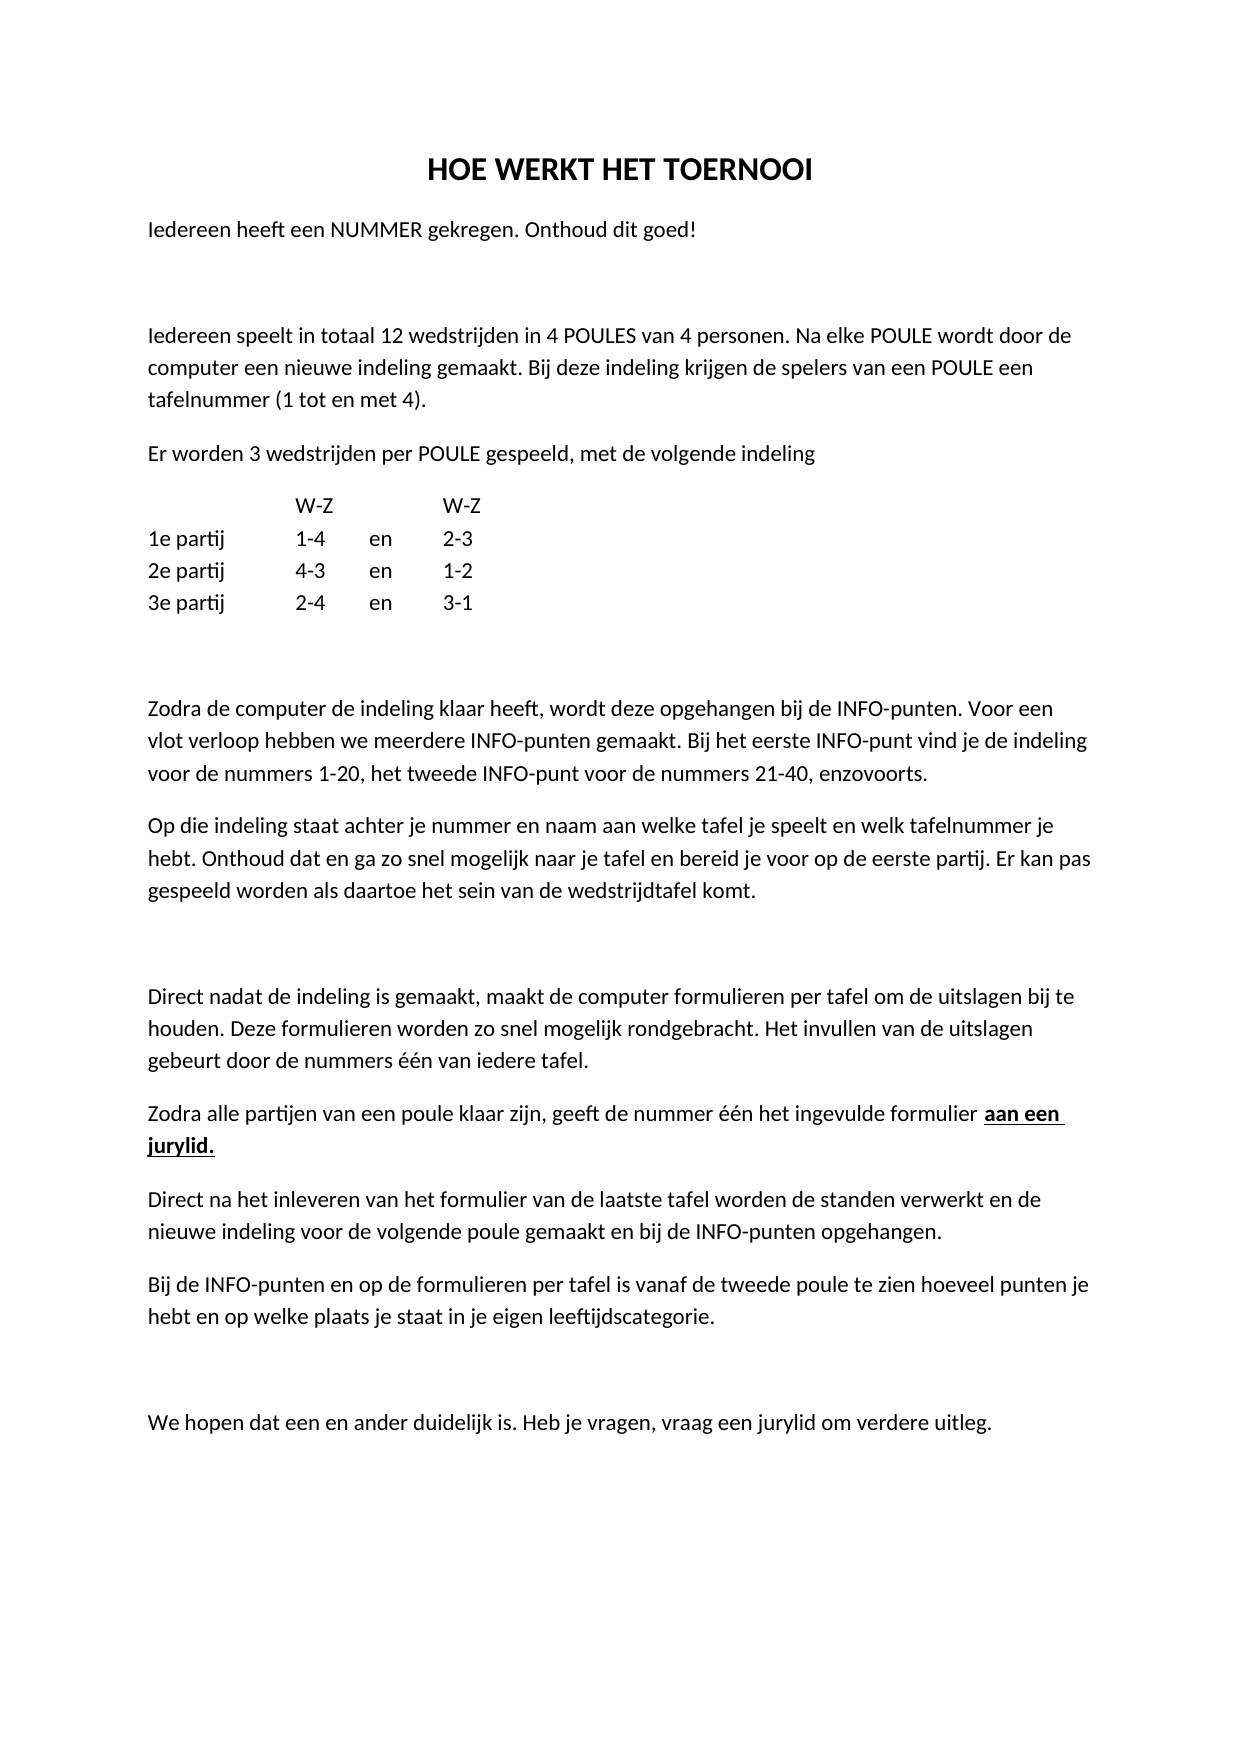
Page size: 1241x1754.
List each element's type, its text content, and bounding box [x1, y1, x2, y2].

text Direct na het inleveren van het formulier van de laatste tafel worden de standen verwerkt en de nieuwe indeling voor de volgende poule gemaakt en bij de INFO-punten opgehangen. [148, 1185, 1093, 1245]
text Zodra alle partijen van een poule klaar zijn, geeft de nummer één het ingevulde formulier aan een jurylid. [148, 1099, 1093, 1160]
text Zodra de computer de indeling klaar heeft, wordt deze opgehangen bij de INFO-punten. Voor een vlot verloop hebben we meerdere INFO-punten gemaakt. Bij het eerste INFO-punt vind je de indeling voor de nummers 1-20, het tweede INFO-punt voor de nummers 21-40, enzovoorts. [148, 694, 1093, 787]
text We hopen dat een en ander duidelijk is. Heb je vragen, vraag een jurylid om verdere uitleg. [148, 1408, 1093, 1436]
text Iedereen heeft een NUMMER gekregen. Onthoud dit goed! [148, 215, 1093, 243]
text W-Z W-Z 1e partij 1-4 en 2-3 2e partij 4-3 en 1-2 3e partij 2-4 en 3-1 [148, 492, 1093, 616]
text Bij de INFO-punten en op de formulieren per tafel is vanaf de tweede poule te zien hoeveel punten je hebt en op welke plaats je staat in je eigen leeftijdscategorie. [148, 1270, 1093, 1330]
text Direct nadat de indeling is gemaakt, maakt de computer formulieren per tafel om de uitslagen bij te houden. Deze formulieren worden zo snel mogelijk rondgebracht. Het invullen van de uitslagen gebeurt door de nummers één van iedere tafel. [148, 982, 1093, 1074]
text Op die indeling staat achter je nummer en naam aan welke tafel je speelt en welk tafelnummer je hebt. Onthoud dat en ga zo snel mogelijk naar je tafel en bereid je voor op de eerste partij. Er kan pas gespeeld worden als daartoe het sein van de wedstrijdtafel komt. [148, 812, 1093, 904]
text Er worden 3 wedstrijden per POULE gespeeld, met de volgende indeling [148, 439, 1093, 467]
text Iedereen speelt in totaal 12 wedstrijden in 4 POULES van 4 personen. Na elke POULE wordt door de computer een nieuwe indeling gemaakt. Bij deze indeling krijgen de spelers van een POULE een tafelnummer (1 tot en met 4). [148, 321, 1093, 414]
text HOE WERKT HET TOERNOOI [148, 148, 1093, 188]
